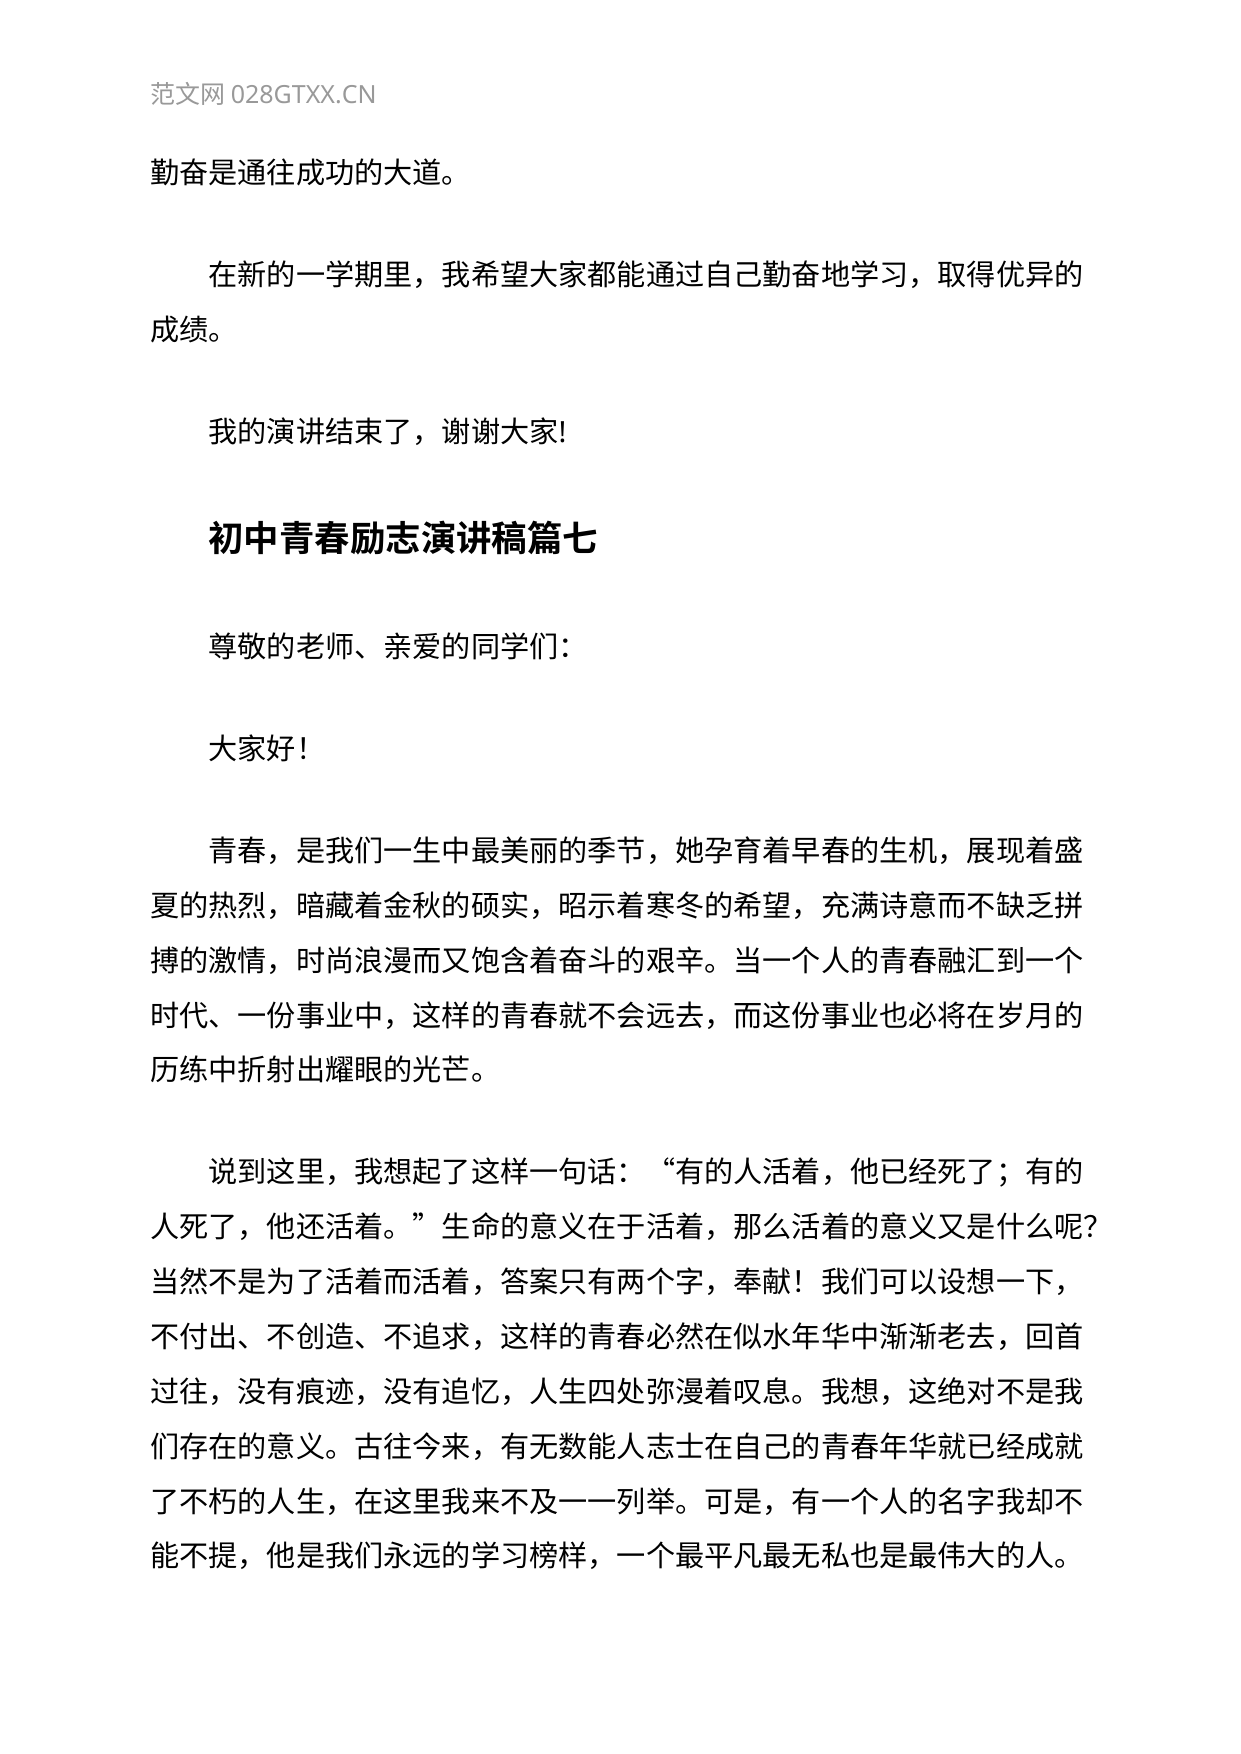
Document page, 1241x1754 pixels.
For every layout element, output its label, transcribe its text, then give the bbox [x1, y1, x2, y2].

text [150, 1149, 1090, 1575]
text 尊敬的老师、亲爱的同学们： [150, 624, 1090, 666]
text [150, 150, 1090, 192]
text 我的演讲结束了，谢谢大家! [150, 408, 1090, 451]
text 大家好！ [150, 726, 1090, 768]
text 青春，是我们一生中最美丽的季节，她孕育着早春的生机，展现着盛夏的热烈，暗藏着金秋的硕实，昭示着寒冬的希望，充满诗意而不缺乏拼搏的激情，时尚浪漫而又饱含着奋斗的艰辛。当一个人的青春融汇到一个时代、一份事业中，这样的青春就不会远去，而这份事业也必将在岁月的历练中折射出耀眼的光芒。 [150, 827, 1090, 1089]
text 初中青春励志演讲稿篇七 [150, 510, 1090, 562]
text 在新的一学期里，我希望大家都能通过自己勤奋地学习，取得优异的成绩。 [150, 252, 1090, 349]
